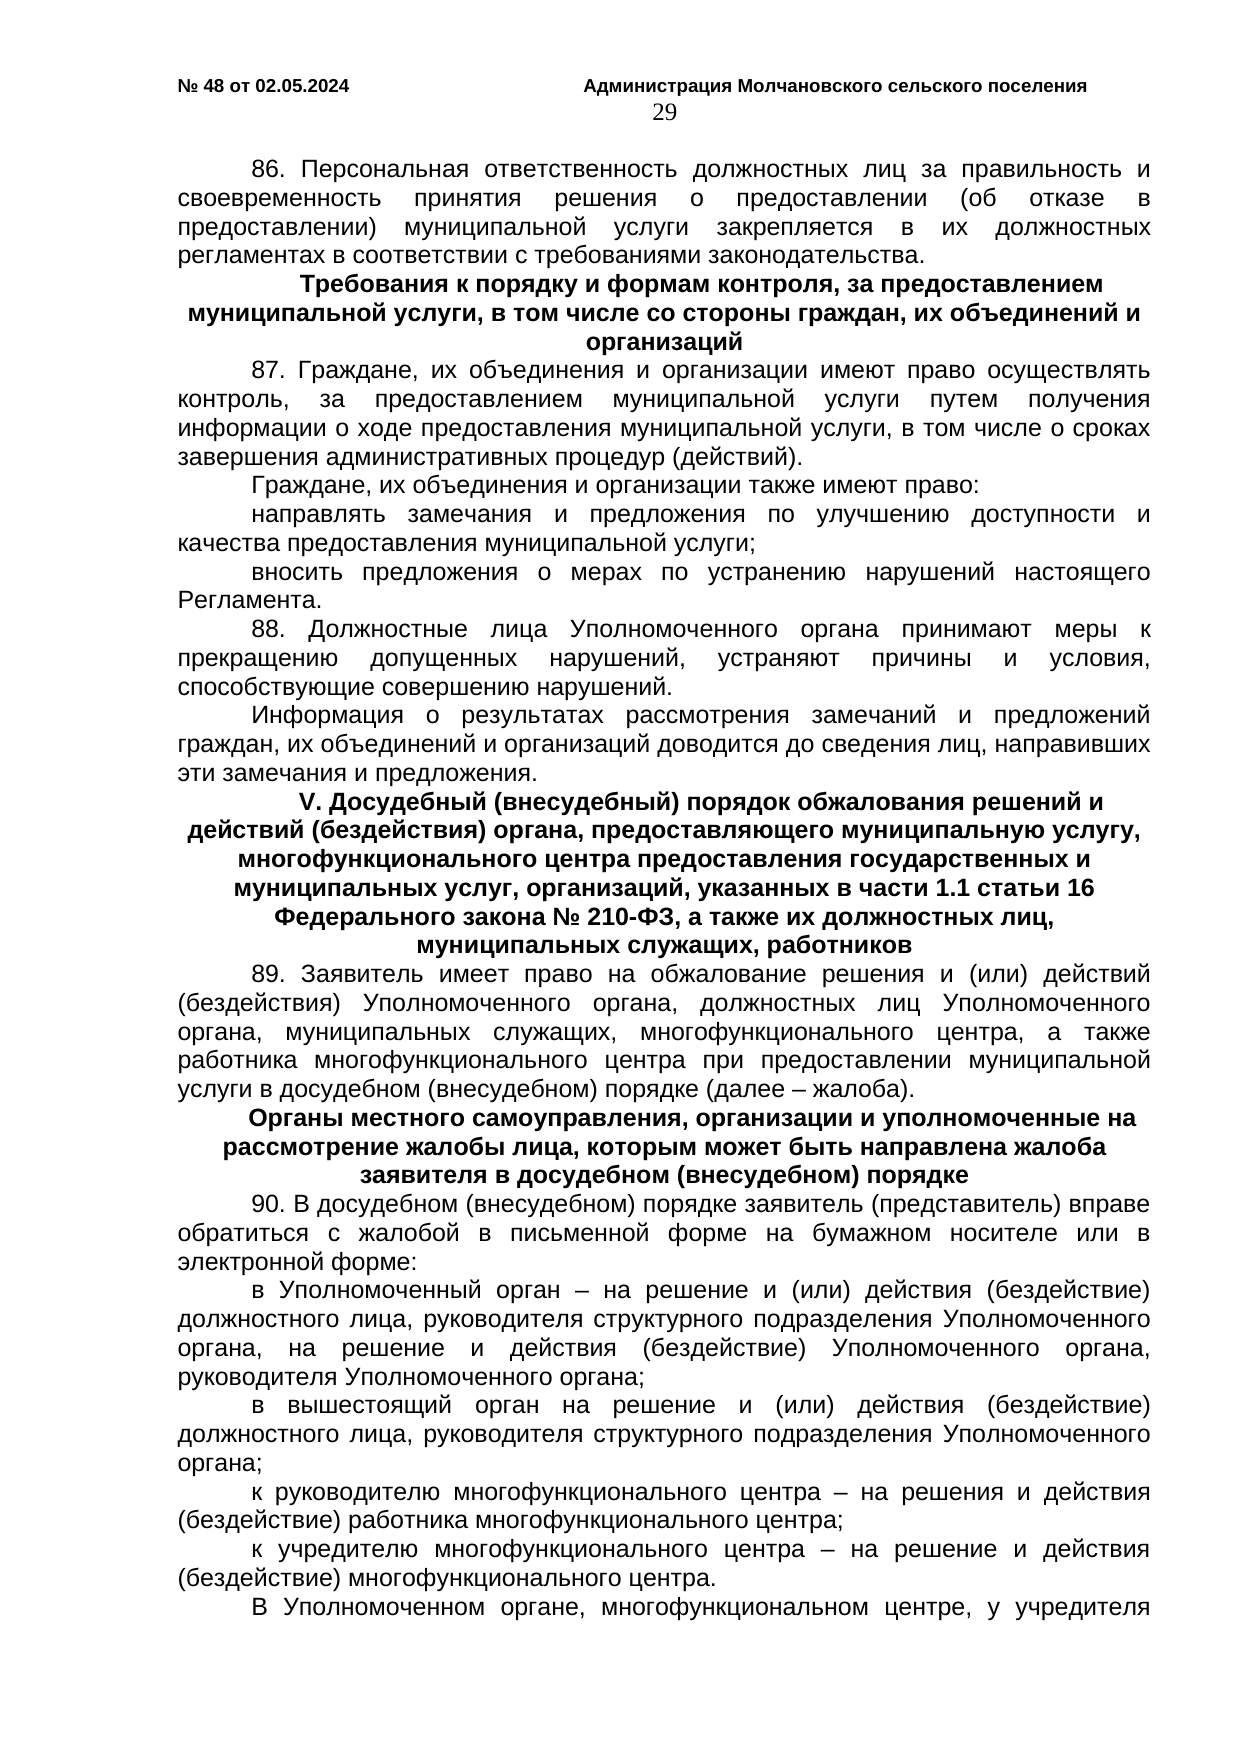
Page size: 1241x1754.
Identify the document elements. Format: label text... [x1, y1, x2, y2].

text направлять замечания и предложения по улучшению доступности и качества предоставления муниципальной услуги; [177, 499, 1152, 557]
text 89. Заявитель имеет право на обжалование решения и (или) действий (бездействия) Уполномоченного органа, должностных лиц Уполномоченного органа, муниципальных служащих, многофункционального центра, а также работника многофункционального центра при предоставлении муниципальной услуги в досудебном (внесудебном) порядке (далее – жалоба). [177, 959, 1152, 1103]
text 90. В досудебном (внесудебном) порядке заявитель (представитель) вправе обратиться с жалобой в письменной форме на бумажном носителе или в электронной форме: [177, 1189, 1152, 1275]
text 87. Граждане, их объединения и организации имеют право осуществлять контроль, за предоставлением муниципальной услуги путем получения информации о ходе предоставления муниципальной услуги, в том числе о сроках завершения административных процедур (действий). [177, 355, 1152, 470]
text Органы местного самоуправления, организации и уполномоченные на рассмотрение жалобы лица, которым может быть направлена жалоба заявителя в досудебном (внесудебном) порядке [177, 1103, 1152, 1189]
text 88. Должностные лица Уполномоченного органа принимают меры к прекращению допущенных нарушений, устраняют причины и условия, способствующие совершению нарушений. [177, 614, 1152, 700]
text Информация о результатах рассмотрения замечаний и предложений граждан, их объединений и организаций доводится до сведения лиц, направивших эти замечания и предложения. [177, 700, 1152, 787]
text Требования к порядку и формам контроля, за предоставлением муниципальной услуги, в том числе со стороны граждан, их объединений и организаций [177, 269, 1152, 355]
text V. Досудебный (внесудебный) порядок обжалования решений и действий (бездействия) органа, предоставляющего муниципальную услугу, многофункционального центра предоставления государственных и муниципальных услуг, организаций, указанных в части 1.1 статьи 16 Федерального закона № 210-ФЗ, а также их должностных лиц, муниципальных служащих, работников [177, 787, 1152, 959]
text вносить предложения о мерах по устранению нарушений настоящего Регламента. [177, 557, 1152, 614]
text Граждане, их объединения и организации также имеют право: [177, 470, 1152, 499]
text в вышестоящий орган на решение и (или) действия (бездействие) должностного лица, руководителя структурного подразделения Уполномоченного органа; [177, 1390, 1152, 1477]
text 86. Персональная ответственность должностных лиц за правильность и своевременность принятия решения о предоставлении (об отказе в предоставлении) муниципальной услуги закрепляется в их должностных регламентах в соответствии с требованиями законодательства. [177, 154, 1152, 269]
text к учредителю многофункционального центра – на решение и действия (бездействие) многофункционального центра. [177, 1534, 1152, 1592]
text в Уполномоченный орган – на решение и (или) действия (бездействие) должностного лица, руководителя структурного подразделения Уполномоченного органа, на решение и действия (бездействие) Уполномоченного органа, руководителя Уполномоченного органа; [177, 1275, 1152, 1390]
text к руководителю многофункционального центра – на решения и действия (бездействие) работника многофункционального центра; [177, 1477, 1152, 1534]
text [177, 1592, 1152, 1620]
